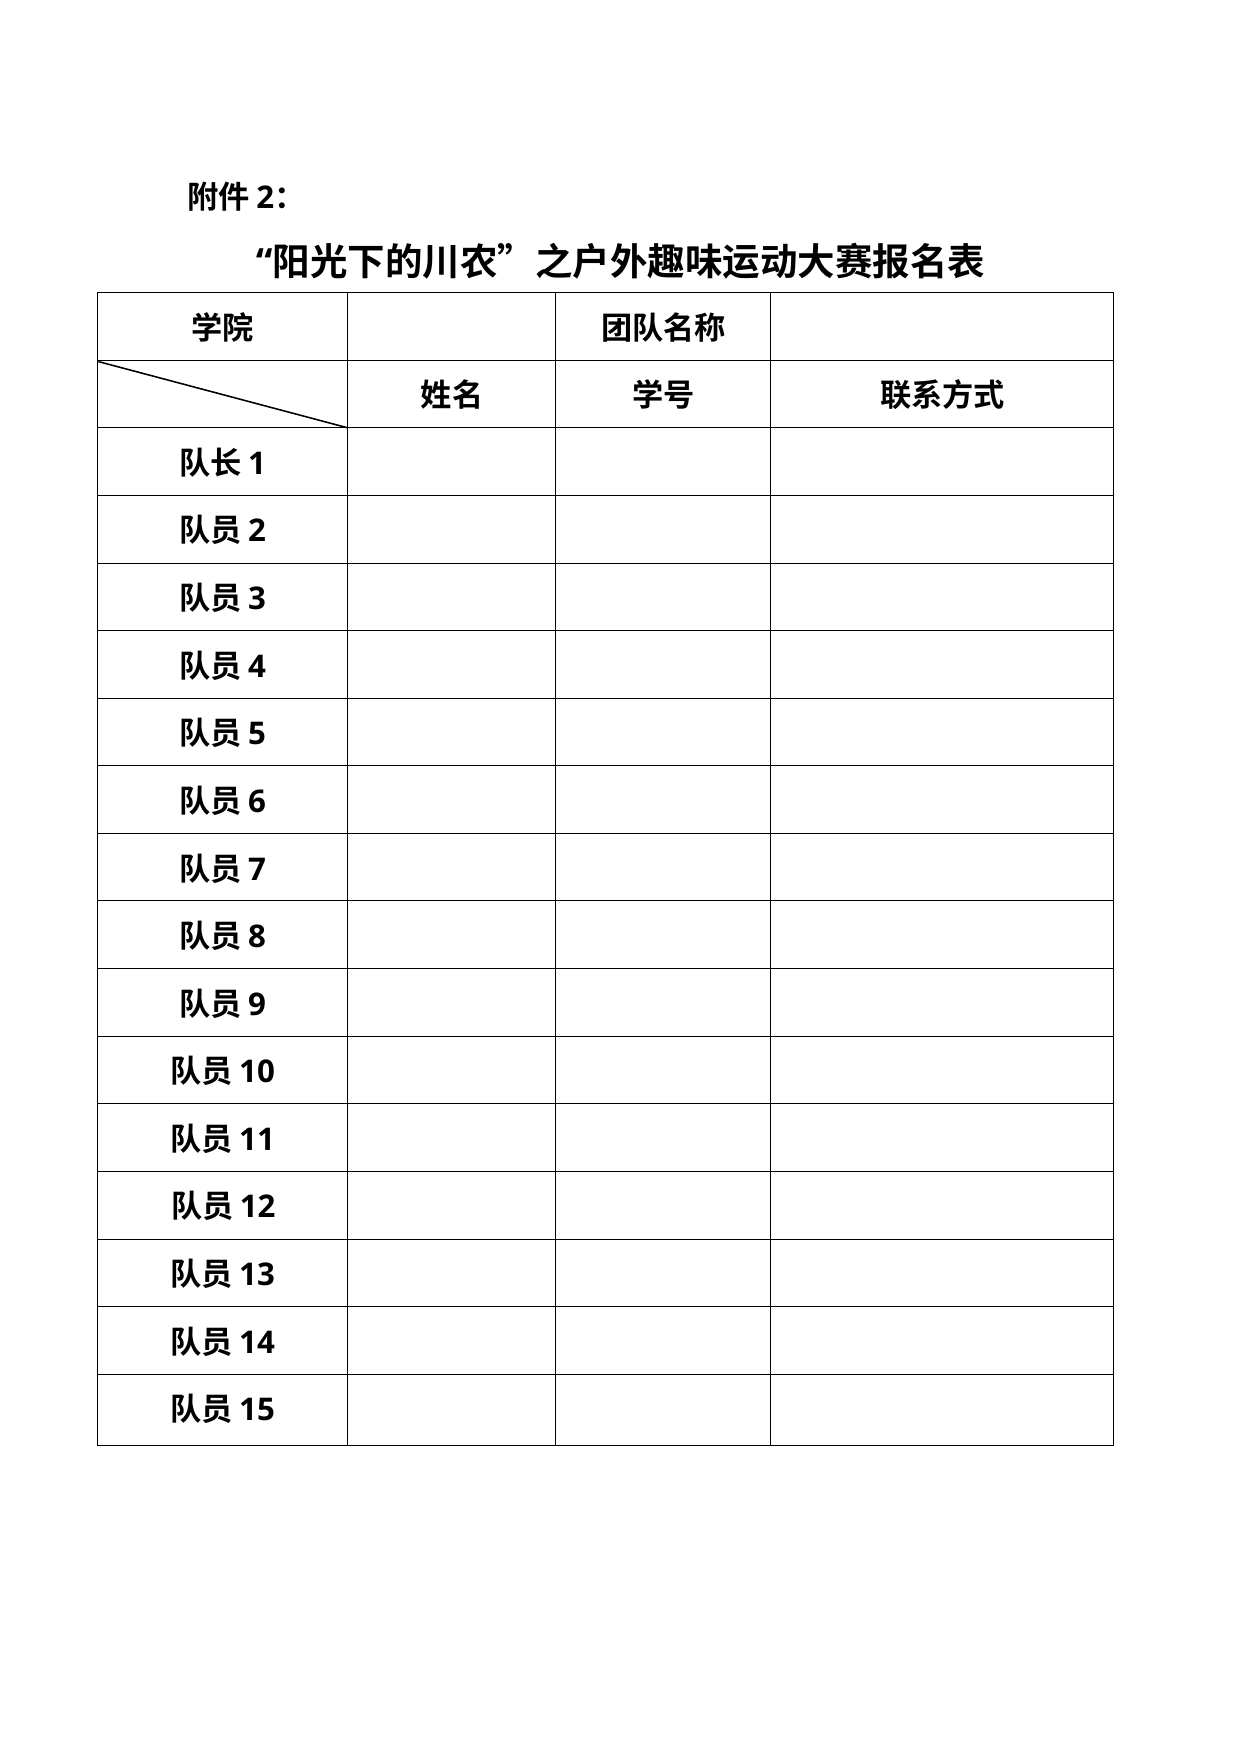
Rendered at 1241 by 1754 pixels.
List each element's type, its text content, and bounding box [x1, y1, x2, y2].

table_header [771, 293, 1113, 359]
table_cell [98, 363, 337, 427]
table_cell [556, 564, 770, 630]
table_cell [348, 1307, 555, 1374]
table_cell [556, 766, 770, 833]
table_cell [771, 564, 1113, 630]
table_cell [771, 1307, 1113, 1374]
table_header 学院 [98, 293, 347, 359]
table_cell [771, 699, 1113, 765]
table_cell 队员8 [98, 901, 347, 968]
table_cell 队员4 [98, 631, 347, 698]
table_cell [348, 1375, 555, 1445]
table_cell [348, 834, 555, 900]
table_cell [771, 496, 1113, 562]
table_cell [348, 766, 555, 833]
table_cell 队员9 [98, 969, 347, 1036]
table_cell [104, 361, 347, 426]
table_cell [771, 766, 1113, 833]
table_cell 队员13 [98, 1240, 347, 1306]
table_cell [556, 1375, 770, 1445]
table_cell [556, 1172, 770, 1238]
table_cell 队员14 [98, 1307, 347, 1374]
table_cell [348, 1240, 555, 1306]
table_header [348, 293, 555, 359]
text “阳光下的川农”之户外趣味运动大赛报名表 [187, 227, 1053, 292]
text 附件2： [187, 162, 1053, 227]
table_cell [348, 1104, 555, 1171]
table_cell [556, 1307, 770, 1374]
table_cell 队员5 [98, 699, 347, 765]
table_cell [771, 1240, 1113, 1306]
table_cell 队长1 [98, 428, 347, 495]
table_cell [771, 834, 1113, 900]
table_cell [556, 631, 770, 698]
table_cell [348, 1037, 555, 1103]
table_cell [556, 901, 770, 968]
table_cell [556, 834, 770, 900]
table_cell 联系方式 [771, 361, 1113, 427]
table_cell 队员10 [98, 1037, 347, 1103]
table_cell [771, 631, 1113, 698]
table_cell [348, 699, 555, 765]
table_cell [556, 1240, 770, 1306]
table_cell 队员2 [98, 496, 347, 562]
table_cell [348, 631, 555, 698]
table_cell 学号 [556, 361, 770, 427]
table_cell [348, 564, 555, 630]
table_cell [556, 699, 770, 765]
table_cell [771, 969, 1113, 1036]
table_cell [556, 1037, 770, 1103]
table_cell [771, 901, 1113, 968]
table_cell [771, 1172, 1113, 1238]
table_cell [556, 496, 770, 562]
table_cell 姓名 [348, 361, 555, 427]
table_header 团队名称 [556, 293, 770, 359]
table_cell 队员15 [98, 1375, 347, 1445]
table_cell [348, 1172, 555, 1238]
table_cell 队员3 [98, 564, 347, 630]
table_cell [556, 969, 770, 1036]
table_cell [348, 496, 555, 562]
table_cell [556, 428, 770, 495]
table_cell 队员7 [98, 834, 347, 900]
table_cell 队员12 [98, 1172, 347, 1238]
table_cell [771, 1375, 1113, 1445]
table_cell [771, 1037, 1113, 1103]
table_cell 队员11 [98, 1104, 347, 1171]
table_cell 队员6 [98, 766, 347, 833]
table_cell [556, 1104, 770, 1171]
table_cell [348, 969, 555, 1036]
table_cell [771, 428, 1113, 495]
table_cell [771, 1104, 1113, 1171]
table_cell [348, 428, 555, 495]
table_cell [348, 901, 555, 968]
